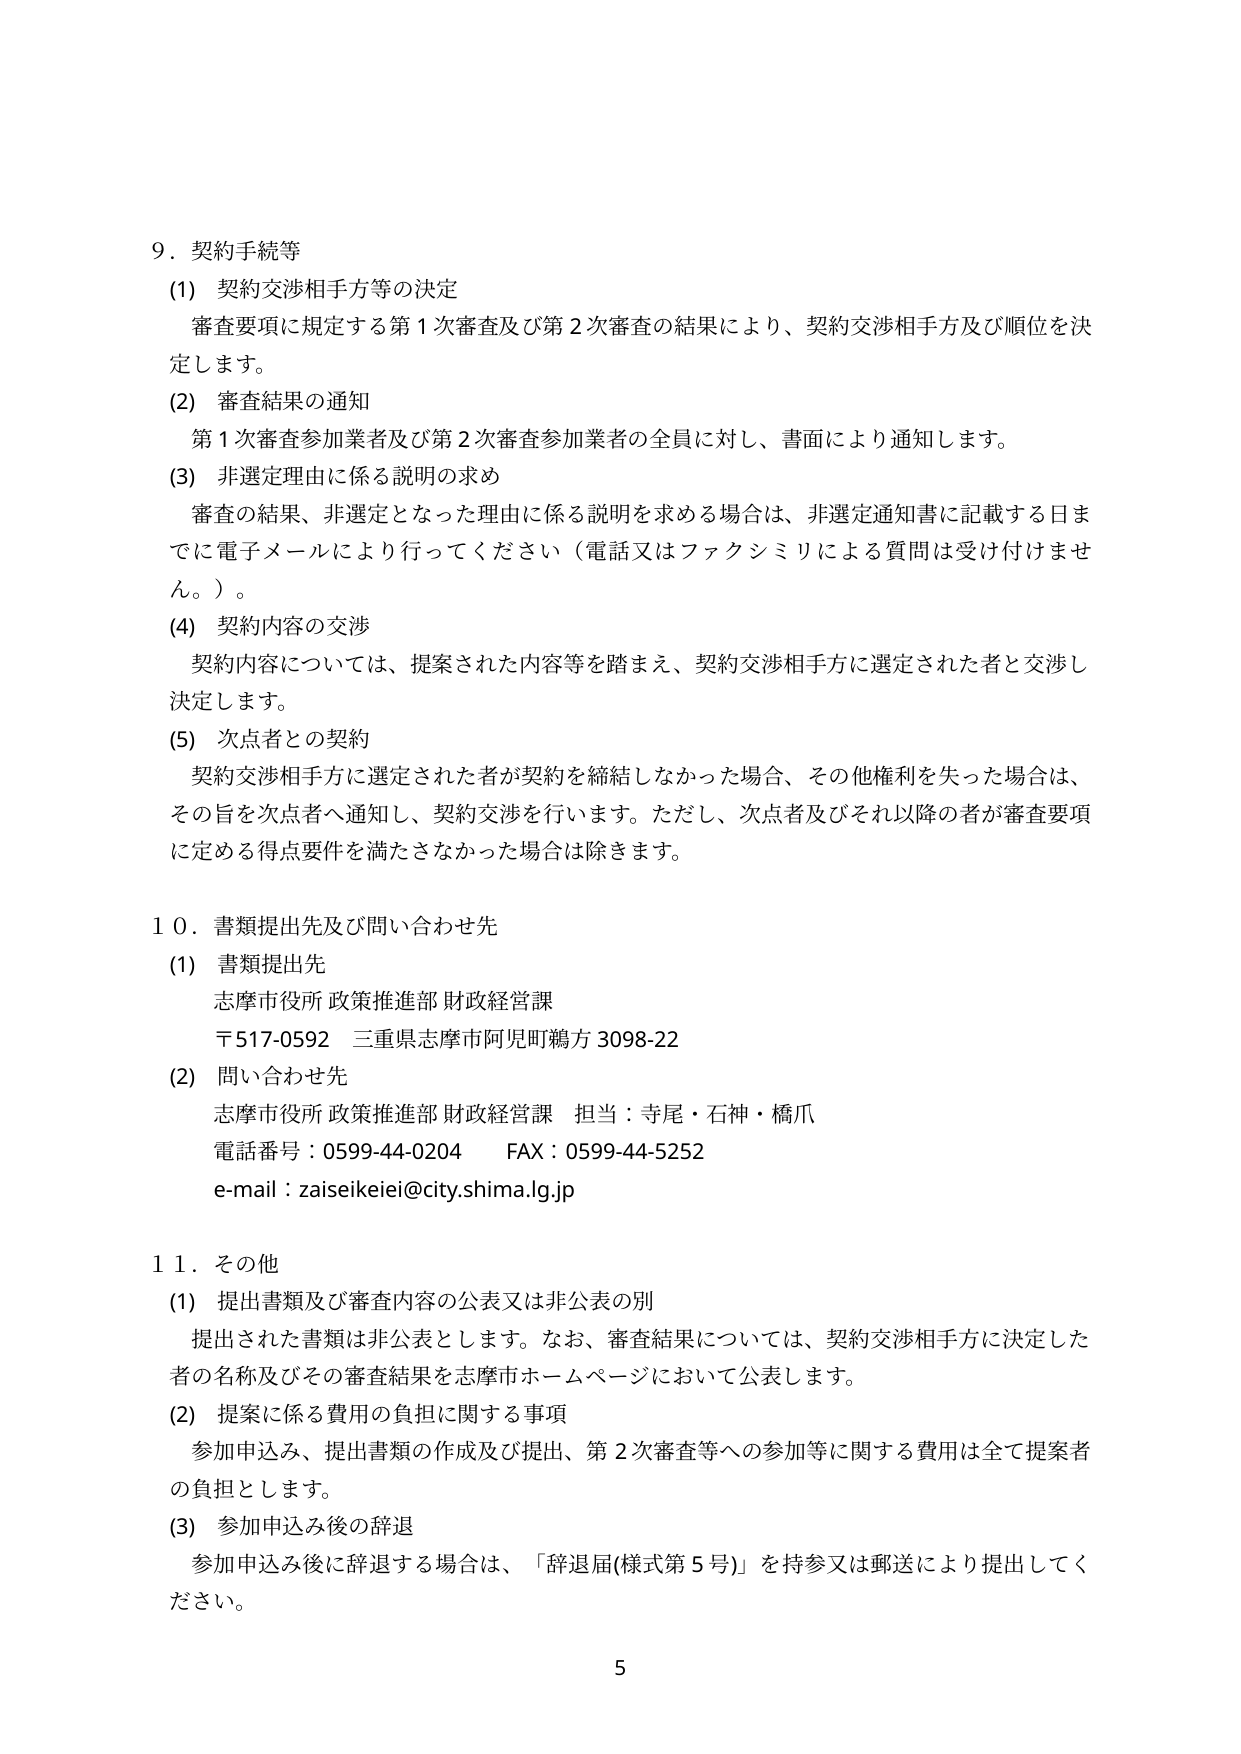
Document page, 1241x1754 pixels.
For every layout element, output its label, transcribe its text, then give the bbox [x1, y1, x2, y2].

text 志摩市役所 政策推進部 財政経営課 [213, 981, 1092, 1019]
text (1) 提出書類及び審査内容の公表又は非公表の別 [148, 1281, 1092, 1319]
text (2) 審査結果の通知 [148, 381, 1092, 419]
text (2) 問い合わせ先 [148, 1056, 1092, 1094]
text 参加申込み後に辞退する場合は、「辞退届(様式第5号)」を持参又は郵送により提出してください。 [169, 1544, 1092, 1619]
text 契約内容については、提案された内容等を踏まえ、契約交渉相手方に選定された者と交渉し決定します。 [169, 644, 1092, 719]
text 電話番号：0599-44-0204 FAX：0599-44-5252 [213, 1131, 1092, 1169]
text 第1次審査参加業者及び第2次審査参加業者の全員に対し、書面により通知します。 [148, 419, 1092, 456]
text e-mail：zaiseikeiei@city.shima.lg.jp [148, 1169, 1092, 1206]
text (5) 次点者との契約 [148, 719, 1092, 756]
text 志摩市役所 政策推進部 財政経営課 担当：寺尾・石神・橋爪 [213, 1094, 1092, 1131]
text 契約交渉相手方に選定された者が契約を締結しなかった場合、その他権利を失った場合は、その旨を次点者へ通知し、契約交渉を行います。ただし、次点者及びそれ以降の者が審査要項に定める得点要件を満たさなかった場合は除きます。 [169, 756, 1092, 869]
text (4) 契約内容の交渉 [148, 606, 1092, 644]
text 提出された書類は非公表とします。なお、審査結果については、契約交渉相手方に決定した者の名称及びその審査結果を志摩市ホームページにおいて公表します。 [169, 1319, 1092, 1394]
text ９．契約手続等 [148, 231, 1092, 269]
text 〒517-0592 三重県志摩市阿児町鵜方3098-22 [213, 1019, 1092, 1056]
text １１．その他 [148, 1244, 1092, 1281]
text １０．書類提出先及び問い合わせ先 [148, 906, 1092, 944]
text (2) 提案に係る費用の負担に関する事項 [148, 1394, 1092, 1431]
text 審査要項に規定する第1次審査及び第2次審査の結果により、契約交渉相手方及び順位を決定します。 [169, 306, 1092, 381]
text 審査の結果、非選定となった理由に係る説明を求める場合は、非選定通知書に記載する日までに電子メールにより行ってください（電話又はファクシミリによる質問は受け付けません。）。 [169, 494, 1092, 606]
text 参加申込み、提出書類の作成及び提出、第2次審査等への参加等に関する費用は全て提案者の負担とします。 [169, 1431, 1092, 1506]
text (3) 非選定理由に係る説明の求め [148, 456, 1092, 494]
text (3) 参加申込み後の辞退 [148, 1506, 1092, 1544]
text (1) 書類提出先 [148, 944, 1092, 981]
text (1) 契約交渉相手方等の決定 [148, 269, 1092, 306]
